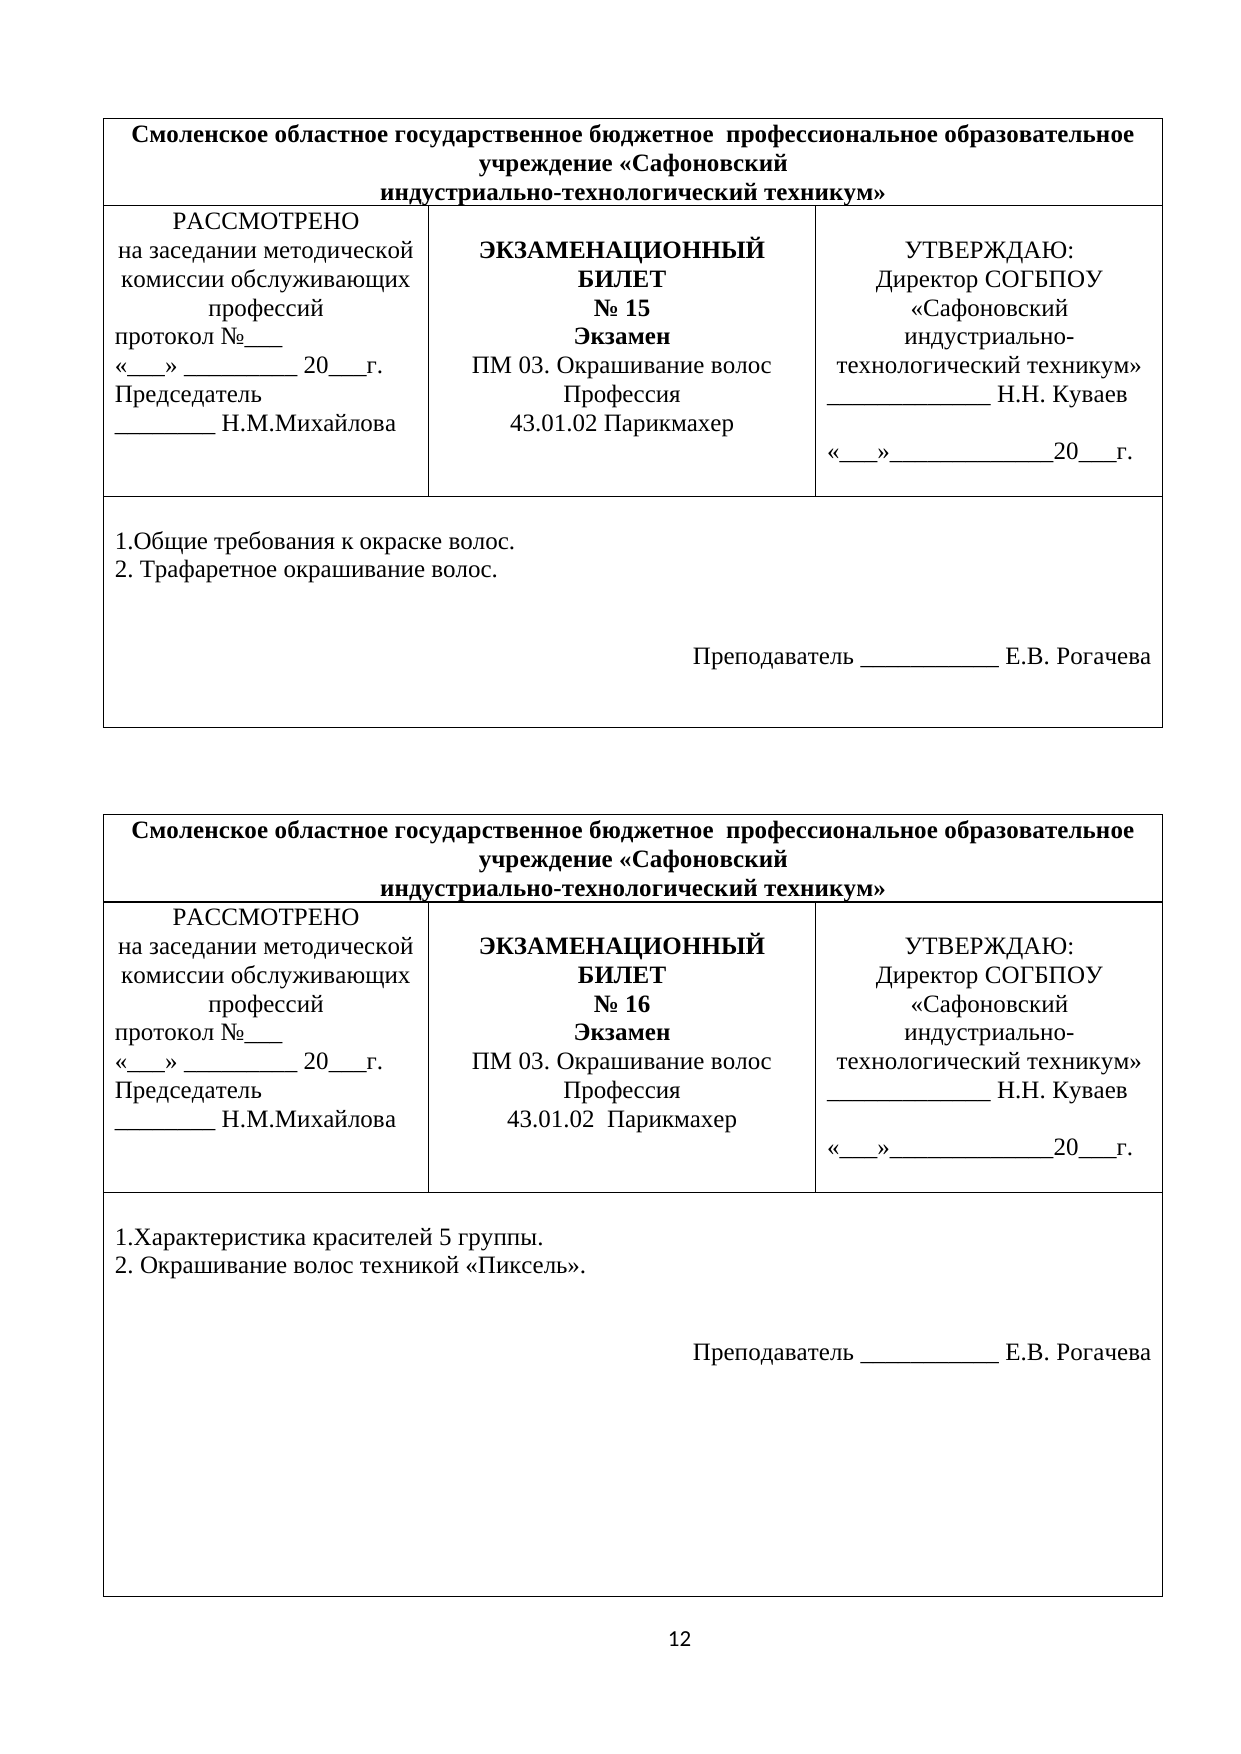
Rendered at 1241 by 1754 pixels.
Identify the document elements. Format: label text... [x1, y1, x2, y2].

table_header Смоленское областное государственное бюджетное профессиональное образовательное учреждение «Сафоновский индустриально-технологический техникум» [104, 119, 1162, 205]
table_cell 1.Общие требования к окраске волос. 2. Трафаретное окрашивание волос. Преподаватель ___________ Е.В. Рогачева [104, 497, 1162, 727]
table_cell ЭКЗАМЕНАЦИОННЫЙ БИЛЕТ № 15 Экзамен ПМ 03. Окрашивание волос Профессия 43.01.02 Парикмахер [429, 206, 815, 496]
table_cell РАССМОТРЕНО на заседании методической комиссии обслуживающих профессий протокол №___ «___» _________ 20___г. Председатель ________ Н.М.Михайлова [104, 206, 428, 496]
table_header Смоленское областное государственное бюджетное профессиональное образовательное учреждение «Сафоновский индустриально-технологический техникум» [104, 815, 1162, 901]
table_cell УТВЕРЖДАЮ: Директор СОГБПОУ «Сафоновский индустриально-технологический техникум» _____________ Н.Н. Куваев «___»_____________20___г. [816, 206, 1162, 496]
table_cell 1.Характеристика красителей 5 группы. 2. Окрашивание волос техникой «Пиксель». Преподаватель ___________ Е.В. Рогачева [104, 1193, 1162, 1596]
table_cell ЭКЗАМЕНАЦИОННЫЙ БИЛЕТ № 16 Экзамен ПМ 03. Окрашивание волос Профессия 43.01.02 Парикмахер [429, 903, 815, 1192]
table_cell РАССМОТРЕНО на заседании методической комиссии обслуживающих профессий протокол №___ «___» _________ 20___г. Председатель ________ Н.М.Михайлова [104, 903, 428, 1192]
table_cell УТВЕРЖДАЮ: Директор СОГБПОУ «Сафоновский индустриально-технологический техникум» _____________ Н.Н. Куваев «___»_____________20___г. [816, 903, 1162, 1192]
